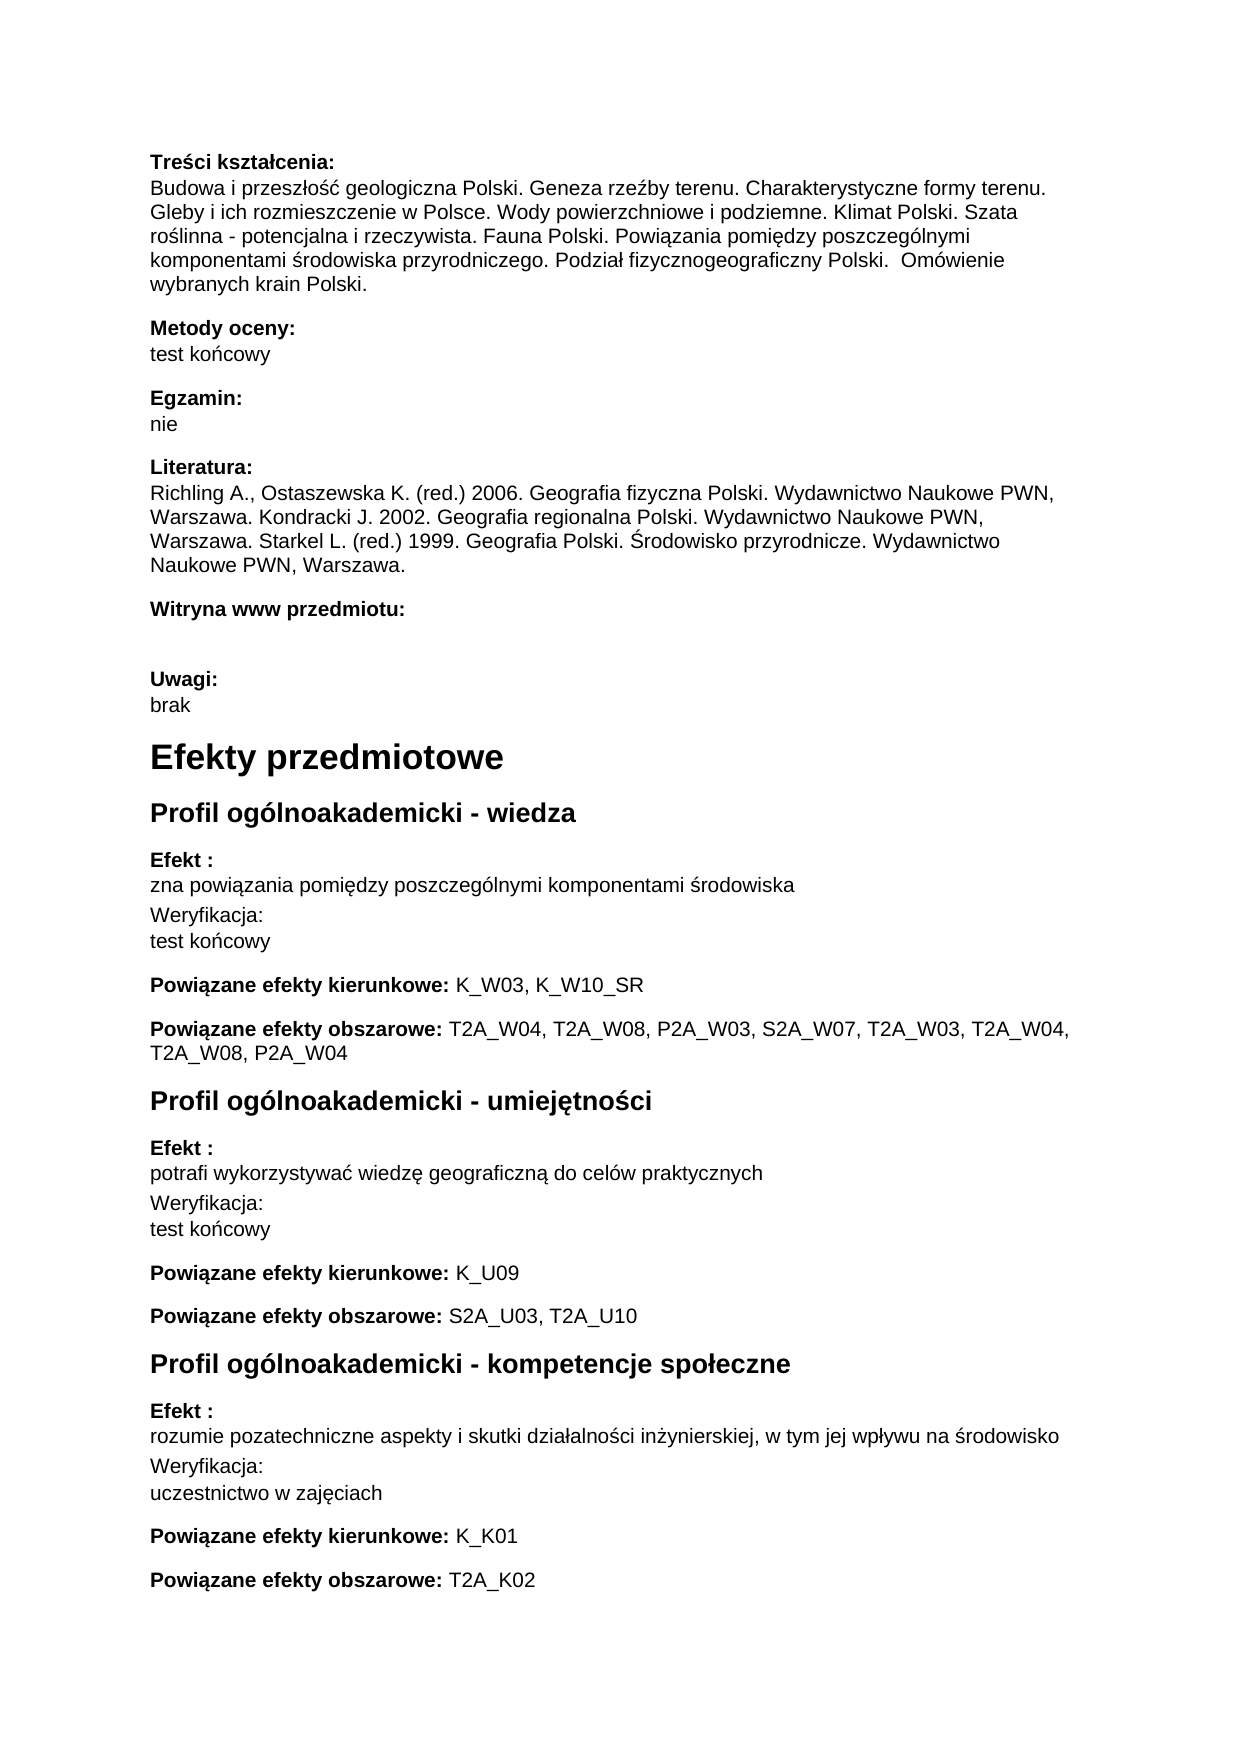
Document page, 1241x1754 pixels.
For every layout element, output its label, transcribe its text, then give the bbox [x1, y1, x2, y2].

text test końcowy [150, 929, 1090, 953]
text Egzamin: [150, 385, 1090, 409]
text brak [150, 693, 1090, 717]
text Uwagi: [150, 667, 1090, 691]
text test końcowy [150, 1217, 1090, 1241]
text Richling A., Ostaszewska K. (red.) 2006. Geografia fizyczna Polski. Wydawnictwo Naukowe PWN, Warszawa. Kondracki J. 2002. Geografia regionalna Polski. Wydawnictwo Naukowe PWN, Warszawa. Starkel L. (red.) 1999. Geografia Polski. Środowisko przyrodnicze. Wydawnictwo Naukowe PWN, Warszawa. [150, 481, 1090, 577]
text test końcowy [150, 342, 1090, 366]
text potrafi wykorzystywać wiedzę geograficzną do celów praktycznych [150, 1161, 1090, 1184]
text Powiązane efekty obszarowe: T2A_K02 [150, 1568, 1090, 1592]
text Metody oceny: [150, 316, 1090, 339]
text rozumie pozatechniczne aspekty i skutki działalności inżynierskiej, w tym jej wpływu na środowisko [150, 1424, 1090, 1448]
text Literatura: [150, 455, 1090, 479]
subtitle Profil ogólnoakademicki - kompetencje społeczne [150, 1348, 1090, 1379]
text uczestnictwo w zajęciach [150, 1480, 1090, 1504]
text Powiązane efekty kierunkowe: K_U09 [150, 1261, 1090, 1284]
text Weryfikacja: [150, 1454, 1090, 1478]
text Powiązane efekty kierunkowe: K_W03, K_W10_SR [150, 973, 1090, 997]
subtitle Profil ogólnoakademicki - wiedza [150, 797, 1090, 828]
text Powiązane efekty obszarowe: S2A_U03, T2A_U10 [150, 1304, 1090, 1328]
text Witryna www przedmiotu: [150, 597, 1090, 621]
subtitle Profil ogólnoakademicki - umiejętności [150, 1084, 1090, 1116]
text Weryfikacja: [150, 903, 1090, 927]
text Powiązane efekty kierunkowe: K_K01 [150, 1524, 1090, 1548]
text zna powiązania pomiędzy poszczególnymi komponentami środowiska [150, 873, 1090, 897]
text Treści kształcenia: [150, 150, 1090, 174]
text Weryfikacja: [150, 1191, 1090, 1215]
text Budowa i przeszłość geologiczna Polski. Geneza rzeźby terenu. Charakterystyczne formy terenu. Gleby i ich rozmieszczenie w Polsce. Wody powierzchniowe i podziemne. Klimat Polski. Szata roślinna - potencjalna i rzeczywista. Fauna Polski. Powiązania pomiędzy poszczególnymi komponentami środowiska przyrodniczego. Podział fizycznogeograficzny Polski. Omówienie wybranych krain Polski. [150, 176, 1090, 296]
text Efekt : [150, 848, 1090, 872]
text nie [150, 411, 1090, 435]
text Efekt : [150, 1136, 1090, 1159]
text Efekt : [150, 1399, 1090, 1423]
text Powiązane efekty obszarowe: T2A_W04, T2A_W08, P2A_W03, S2A_W07, T2A_W03, T2A_W04, T2A_W08, P2A_W04 [150, 1017, 1090, 1065]
subtitle Efekty przedmiotowe [150, 736, 1090, 777]
